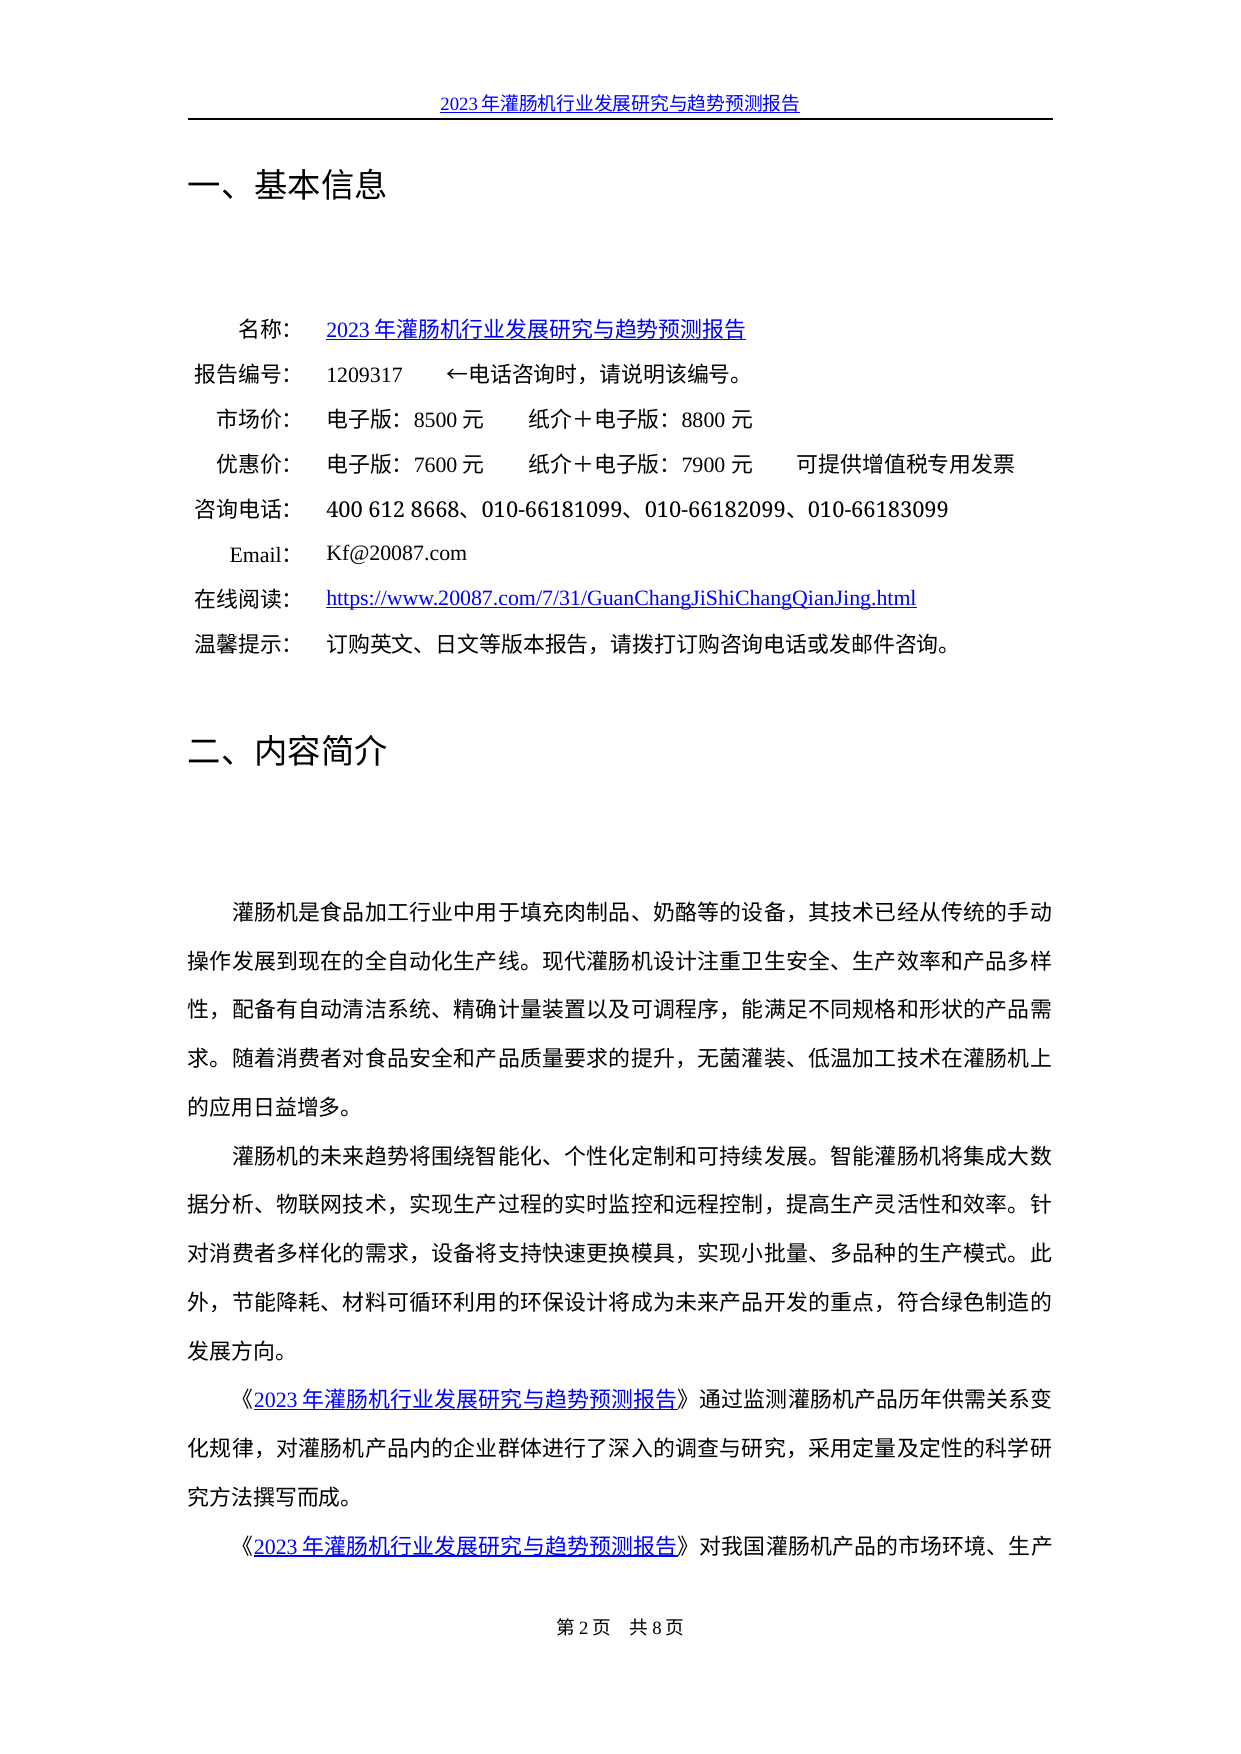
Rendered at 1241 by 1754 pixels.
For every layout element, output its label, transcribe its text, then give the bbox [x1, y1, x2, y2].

table_cell 报告编号： [167, 357, 315, 402]
table_cell 电子版：8500 元 纸介＋电子版：8800 元 [315, 402, 1073, 447]
table_cell 市场价： [167, 402, 315, 447]
title 二、内容简介 [187, 717, 1053, 782]
table_header 名称： [167, 312, 315, 357]
table_cell 1209317 ←电话咨询时，请说明该编号。 [315, 357, 1073, 402]
table_cell 在线阅读： [167, 582, 315, 627]
table_cell 电子版：7600 元 纸介＋电子版：7900 元 可提供增值税专用发票 [315, 447, 1073, 492]
title 一、基本信息 [187, 150, 1053, 215]
table_cell 优惠价： [167, 447, 315, 492]
table_header 2023年灌肠机行业发展研究与趋势预测报告 [315, 312, 1073, 357]
table_cell [315, 582, 1073, 627]
table_cell Kf@20087.com [315, 537, 1073, 582]
table_cell 订购英文、日文等版本报告，请拨打订购咨询电话或发邮件咨询。 [315, 627, 1073, 672]
table_cell 咨询电话： [167, 492, 315, 537]
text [187, 894, 1053, 1561]
table_cell 400 612 8668、010-66181099、010-66182099、010-66183099 [315, 492, 1073, 537]
table_cell 温馨提示： [167, 627, 315, 672]
table_cell Email： [167, 537, 315, 582]
